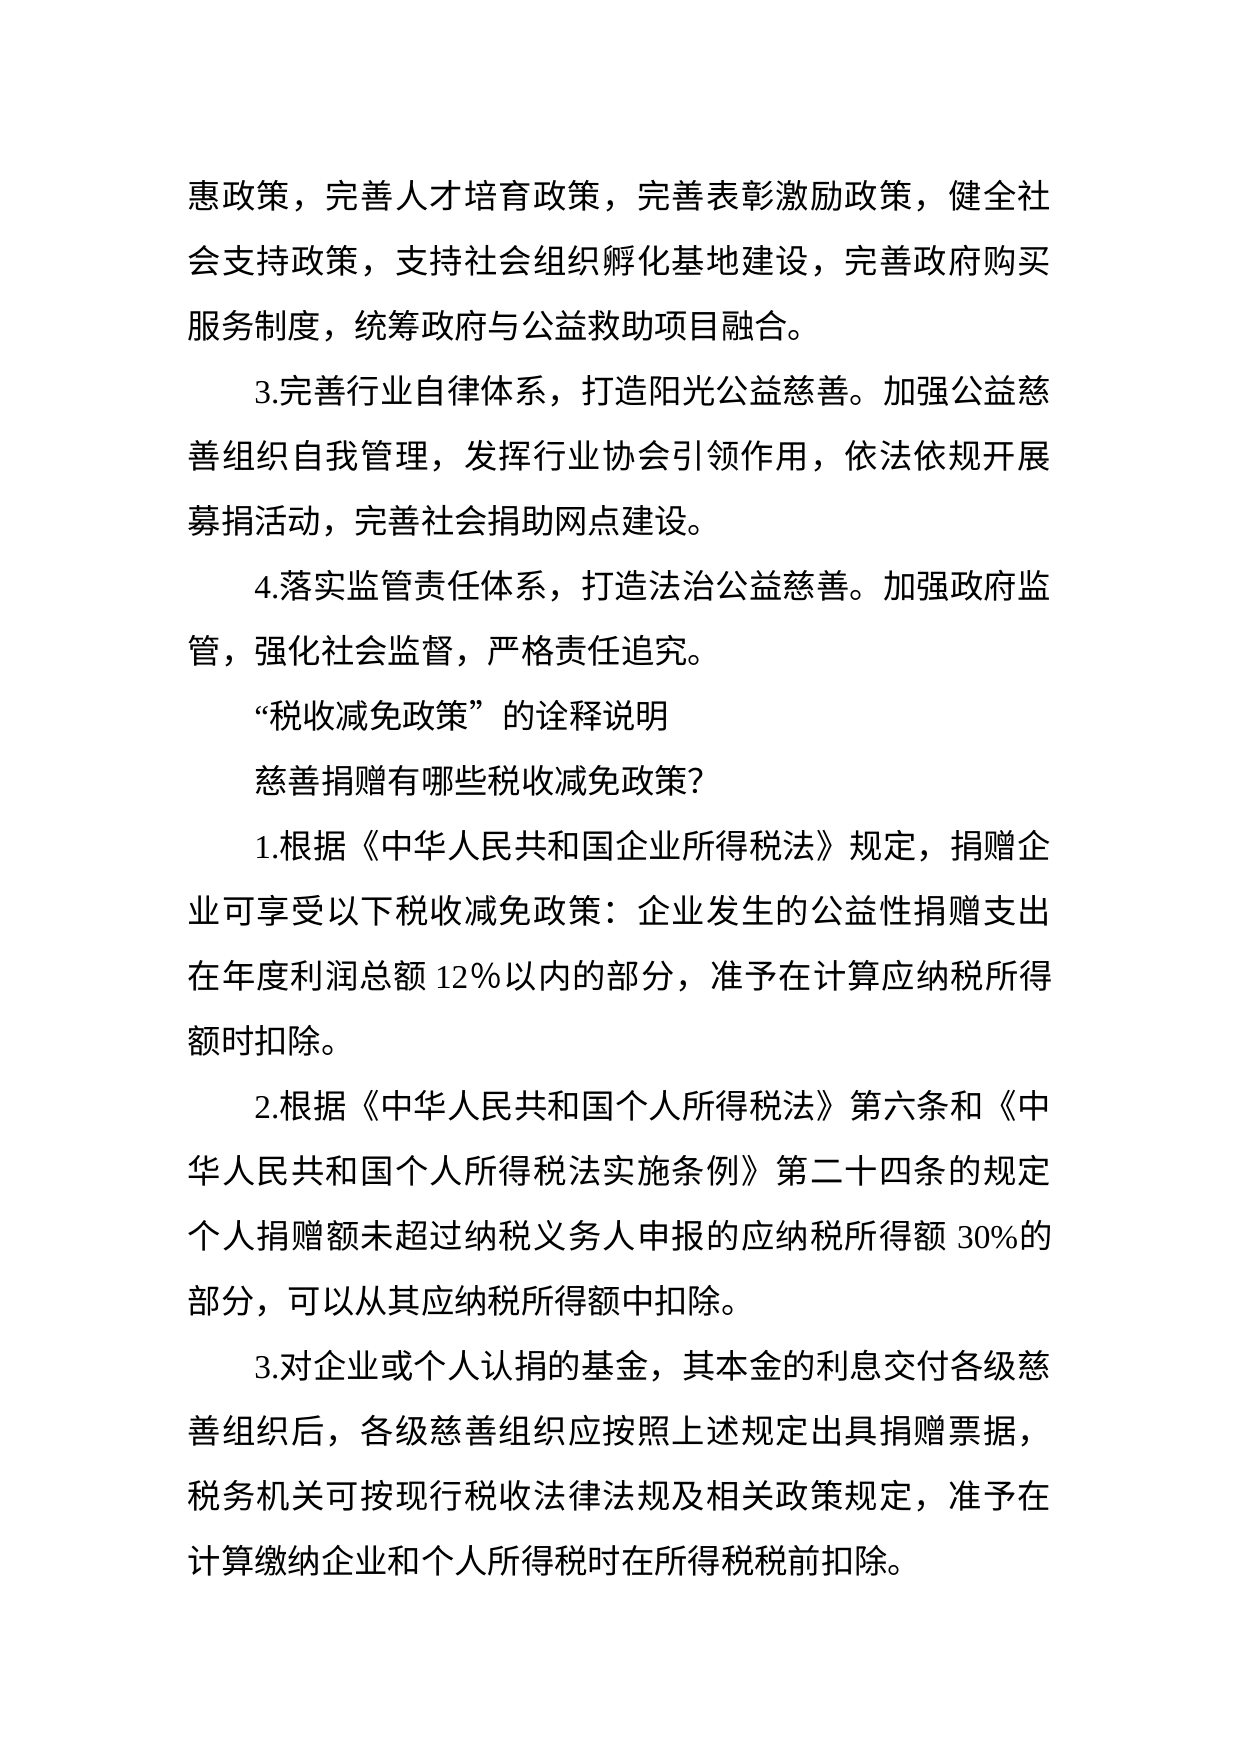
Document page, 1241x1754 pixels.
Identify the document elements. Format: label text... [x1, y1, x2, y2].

text 4.落实监管责任体系，打造法治公益慈善。加强政府监管，强化社会监督，严格责任追究。 [187, 552, 1053, 682]
text 1.根据《中华人民共和国企业所得税法》规定，捐赠企业可享受以下税收减免政策：企业发生的公益性捐赠支出，在年度利润总额12％以内的部分，准予在计算应纳税所得额时扣除。 [187, 812, 1053, 1072]
text “税收减免政策”的诠释说明 [187, 682, 1053, 747]
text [187, 162, 1053, 357]
text 慈善捐赠有哪些税收减免政策？ [187, 747, 1053, 812]
text 3.对企业或个人认捐的基金，其本金的利息交付各级慈善组织后，各级慈善组织应按照上述规定出具捐赠票据，税务机关可按现行税收法律法规及相关政策规定，准予在计算缴纳企业和个人所得税时在所得税税前扣除。 [187, 1332, 1053, 1592]
text 2.根据《中华人民共和国个人所得税法》第六条和《中华人民共和国个人所得税法实施条例》第二十四条的规定：个人捐赠额未超过纳税义务人申报的应纳税所得额30%的部分，可以从其应纳税所得额中扣除。 [187, 1072, 1053, 1332]
text 3.完善行业自律体系，打造阳光公益慈善。加强公益慈善组织自我管理，发挥行业协会引领作用，依法依规开展募捐活动，完善社会捐助网点建设。 [187, 357, 1053, 552]
